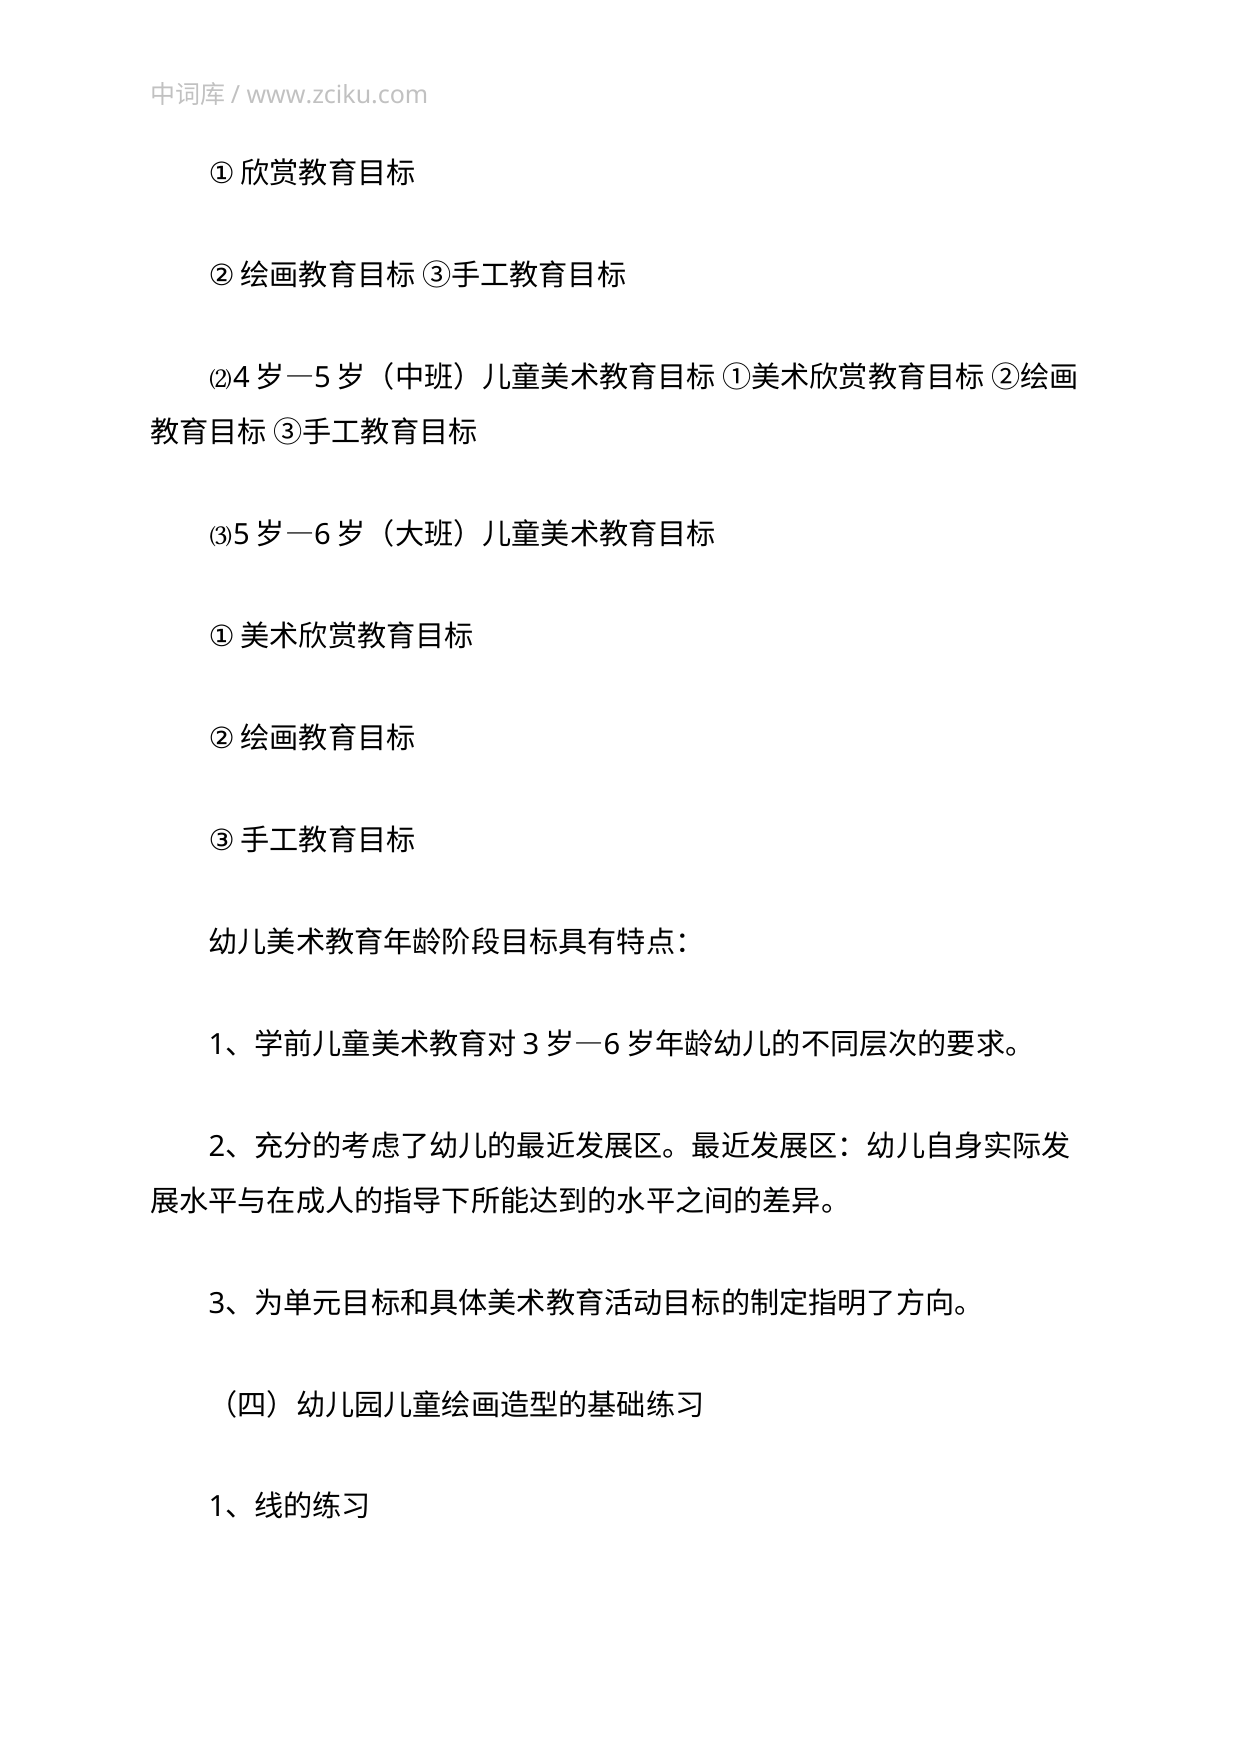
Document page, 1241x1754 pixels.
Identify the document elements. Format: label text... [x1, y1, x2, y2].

text ⑶5岁—6岁（大班）儿童美术教育目标 [150, 511, 1090, 553]
text ①欣赏教育目标 [150, 150, 1090, 192]
text ②绘画教育目标 ③手工教育目标 [150, 252, 1090, 294]
text ⑵4岁—5岁（中班）儿童美术教育目标 ①美术欣赏教育目标 ②绘画教育目标 ③手工教育目标 [150, 354, 1090, 451]
text （四）幼儿园儿童绘画造型的基础练习 [150, 1381, 1090, 1423]
text 1、线的练习 [150, 1483, 1090, 1525]
text 1、学前儿童美术教育对3岁—6岁年龄幼儿的不同层次的要求。 [150, 1020, 1090, 1063]
text 3、为单元目标和具体美术教育活动目标的制定指明了方向。 [150, 1279, 1090, 1322]
text 2、充分的考虑了幼儿的最近发展区。最近发展区：幼儿自身实际发展水平与在成人的指导下所能达到的水平之间的差异。 [150, 1122, 1090, 1220]
text ①美术欣赏教育目标 [150, 613, 1090, 655]
text ②绘画教育目标 [150, 715, 1090, 757]
text ③手工教育目标 [150, 817, 1090, 859]
text 幼儿美术教育年龄阶段目标具有特点： [150, 919, 1090, 961]
